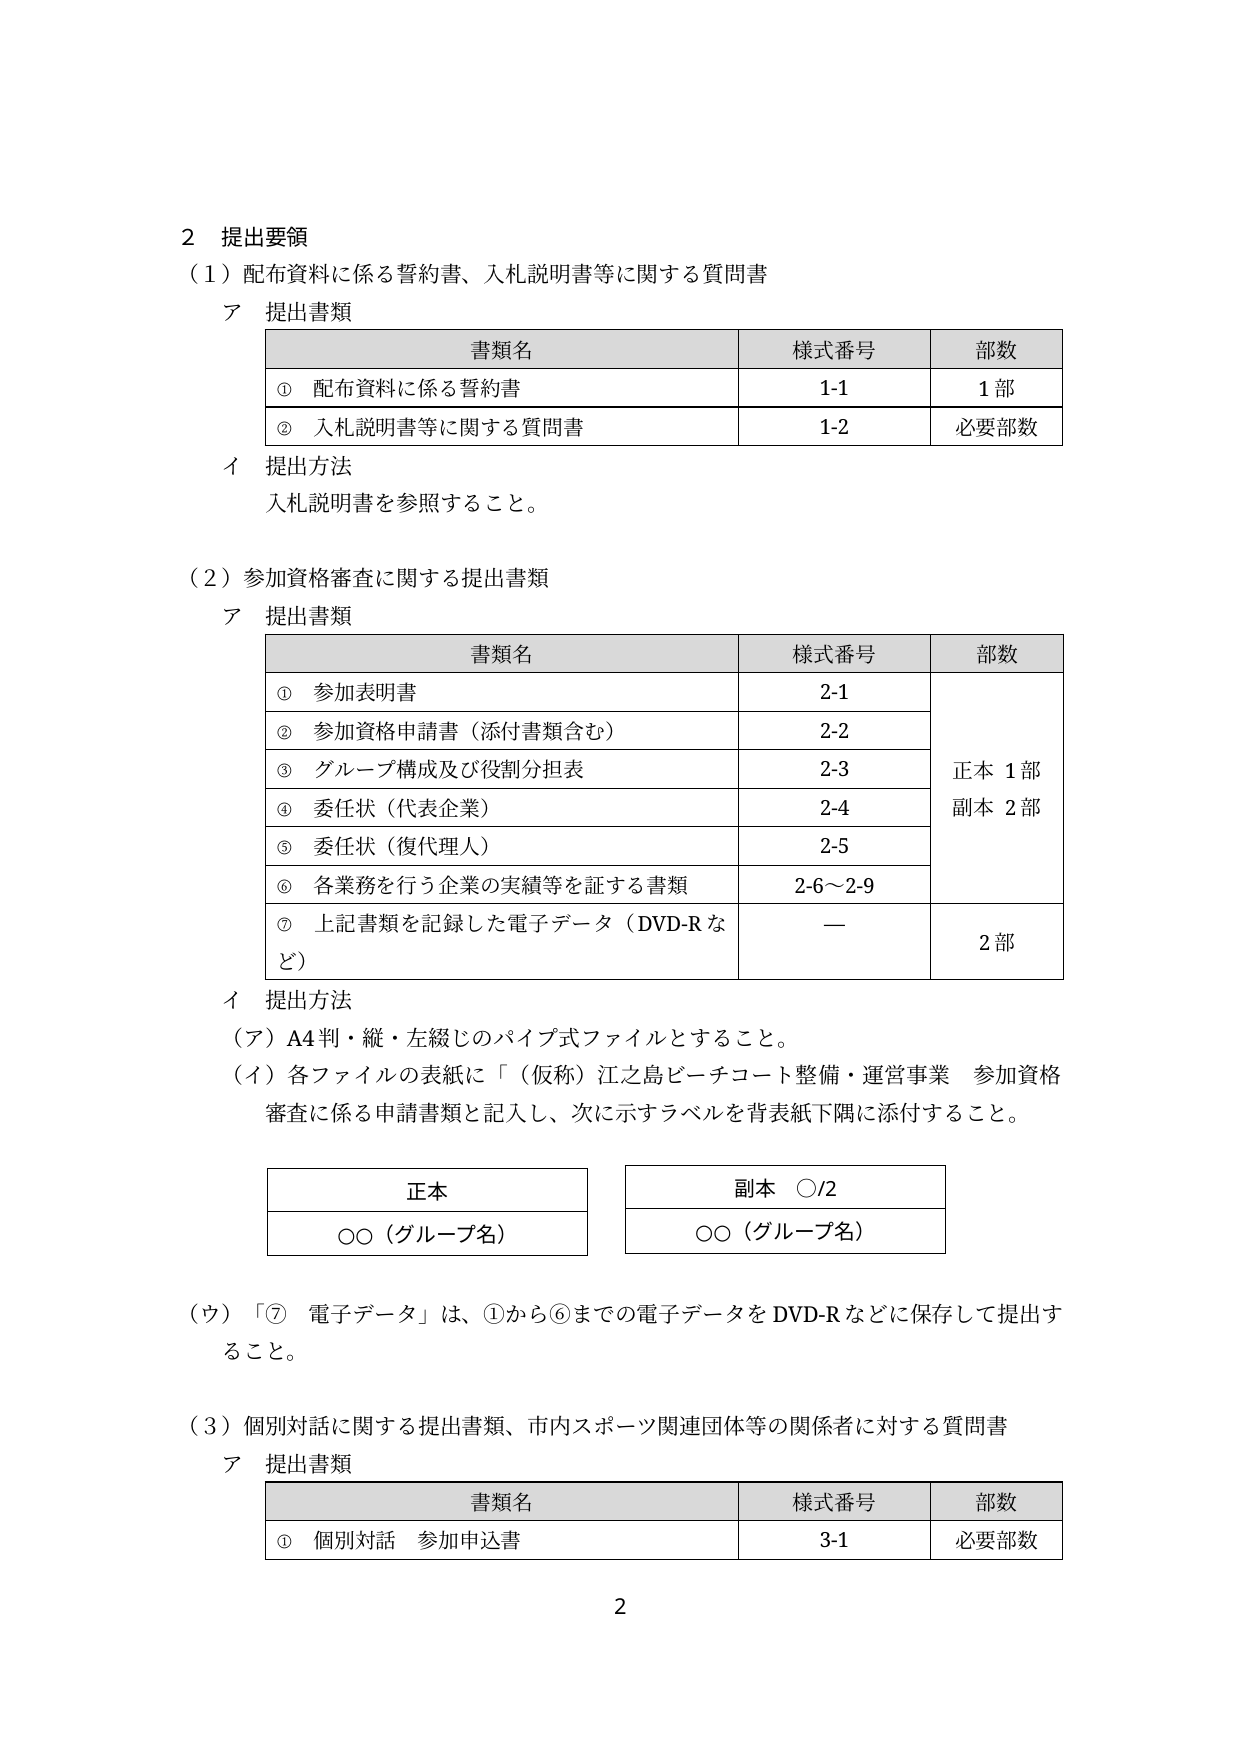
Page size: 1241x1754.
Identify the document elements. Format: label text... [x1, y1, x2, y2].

text ア 提出書類 [221, 292, 1063, 329]
table_cell 2-5 [739, 827, 930, 865]
table_cell ○○（グループ名） [626, 1209, 945, 1252]
table_header 正本 [268, 1169, 587, 1211]
table_cell ○○（グループ名） [268, 1212, 587, 1255]
table_cell ― [739, 904, 930, 979]
table_cell 2-4 [739, 789, 930, 826]
text （ウ）「⑦ 電子データ」は、①から⑥までの電子データをDVD-Rなどに保存して提出すること。 [177, 1294, 1063, 1369]
table_cell 正本 1部 副本 2部 [931, 673, 1063, 903]
text 入札説明書を参照すること。 [243, 483, 1063, 521]
table_header 部数 [931, 1483, 1062, 1520]
table_cell ③ グループ構成及び役割分担表 [266, 750, 738, 788]
table_cell ④ 委任状（代表企業） [266, 789, 738, 826]
table_header 書類名 [266, 1483, 738, 1520]
table_cell ② 入札説明書等に関する質問書 [266, 408, 738, 445]
text （イ）各ファイルの表紙に「（仮称）江之島ビーチコート整備・運営事業 参加資格審査に係る申請書類と記入し、次に示すラベルを背表紙下隅に添付すること。 [221, 1055, 1063, 1130]
table_cell ⑤ 委任状（復代理人） [266, 827, 738, 865]
table_header 様式番号 [739, 1483, 930, 1520]
table_header 部数 [931, 330, 1062, 368]
table_header 様式番号 [739, 330, 930, 368]
table_cell 1部 [931, 369, 1062, 406]
table_cell 2-6～2-9 [739, 866, 930, 903]
table_cell ① 参加表明書 [266, 673, 738, 711]
table_cell 2-2 [739, 712, 930, 749]
table_cell ① 配布資料に係る誓約書 [266, 369, 738, 406]
table_cell ⑦ 上記書類を記録した電子データ（DVD-Rなど） [266, 904, 738, 979]
table_cell 2-1 [739, 673, 930, 711]
table_header 様式番号 [739, 635, 930, 672]
table_cell 1-2 [739, 408, 930, 445]
text （１）配布資料に係る誓約書、入札説明書等に関する質問書 [177, 254, 1063, 292]
text （３）個別対話に関する提出書類、市内スポーツ関連団体等の関係者に対する質問書 [177, 1406, 1063, 1444]
table_cell 必要部数 [931, 408, 1062, 445]
text イ 提出方法 [221, 980, 1063, 1018]
table_cell ② 参加資格申請書（添付書類含む） [266, 712, 738, 749]
text （２）参加資格審査に関する提出書類 [177, 558, 1063, 596]
table_cell 2-3 [739, 750, 930, 788]
subtitle ２ 提出要領 [177, 217, 1063, 254]
table_cell ⑥ 各業務を行う企業の実績等を証する書類 [266, 866, 738, 903]
table_cell ① 個別対話 参加申込書 [266, 1521, 738, 1558]
table_header 副本 ○/2 [626, 1166, 945, 1208]
text ア 提出書類 [221, 1444, 1063, 1481]
table_cell 1-1 [739, 369, 930, 406]
table_cell 3-1 [739, 1521, 930, 1558]
table_cell 必要部数 [931, 1521, 1062, 1558]
table_header 部数 [931, 635, 1063, 672]
text イ 提出方法 [221, 446, 1063, 483]
table_cell 2部 [931, 904, 1063, 979]
table_header 書類名 [266, 635, 738, 672]
text ア 提出書類 [221, 596, 1063, 633]
table_header 書類名 [266, 330, 738, 368]
text （ア）A4判・縦・左綴じのパイプ式ファイルとすること。 [177, 1018, 1063, 1055]
